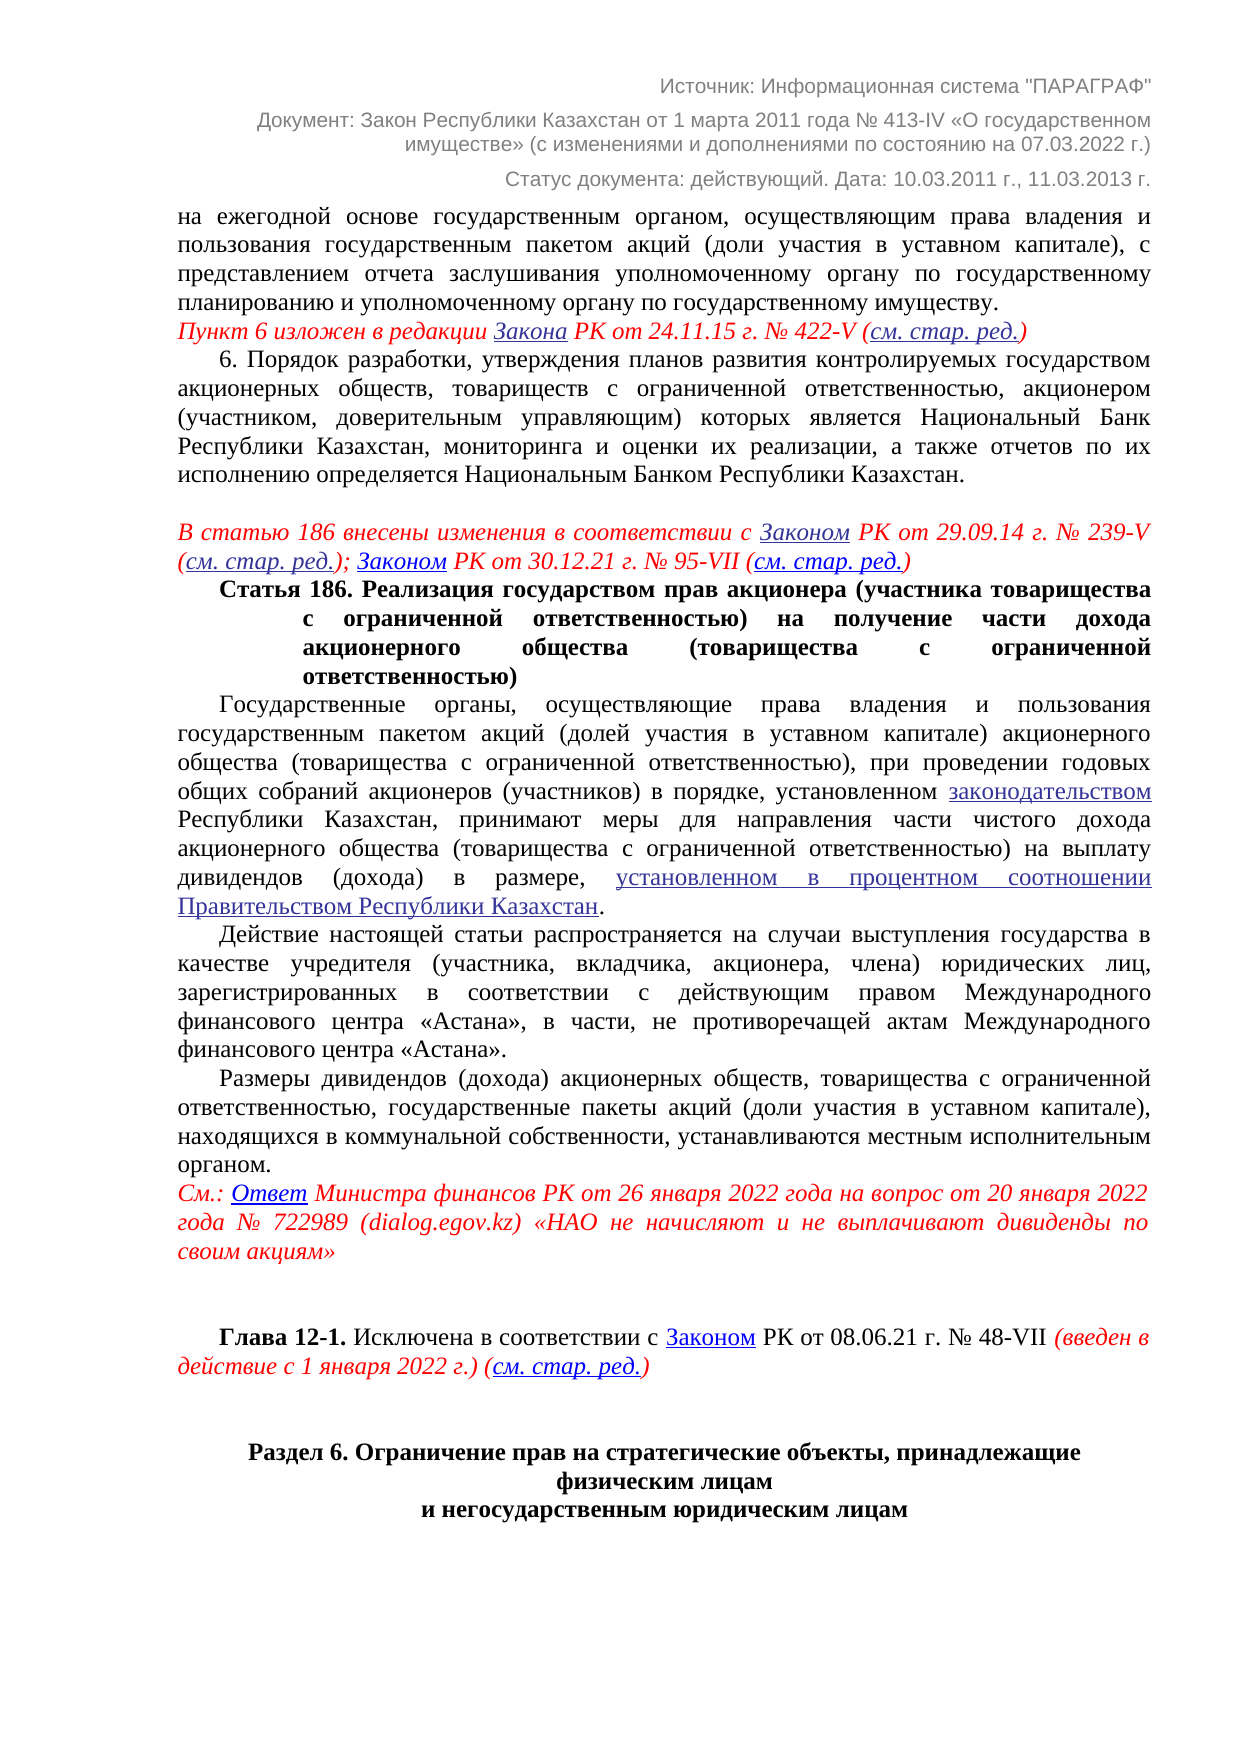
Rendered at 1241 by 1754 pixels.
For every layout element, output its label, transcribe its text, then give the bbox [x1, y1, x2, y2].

text Раздел 6. Ограничение прав на стратегические объекты, принадлежащие физическим лицам [177, 1437, 1152, 1494]
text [177, 201, 1152, 316]
text Пункт 6 изложен в редакции Закона РК от 24.11.15 г. № 422-V (см. стар. ред.) [177, 316, 1152, 344]
text В статью 186 внесены изменения в соответствии с Законом РК от 29.09.14 г. № 239-V (см. стар. ред.); Законом РК от 30.12.21 г. № 95-VII (см. стар. ред.) [177, 517, 1152, 574]
text См.: Ответ Министра финансов РК от 26 января 2022 года на вопрос от 20 января 2022 года № 722989 (dialog.egov.kz) «НАО не начисляют и не выплачивают дивиденды по своим акциям» [177, 1178, 1152, 1264]
text и негосударственным юридическим лицам [177, 1494, 1152, 1523]
text 6. Порядок разработки, утверждения планов развития контролируемых государством акционерных обществ, товариществ с ограниченной ответственностью, акционером (участником, доверительным управляющим) которых является Национальный Банк Республики Казахстан, мониторинга и оценки их реализации, а также отчетов по их исполнению определяется Национальным Банком Республики Казахстан. [177, 344, 1152, 488]
text Статья 186. Реализация государством прав акционера (участника товарищества с ограниченной ответственностью) на получение части дохода акционерного общества (товарищества с ограниченной ответственностью) [219, 574, 1152, 689]
text Действие настоящей статьи распространяется на случаи выступления государства в качестве учредителя (участника, вкладчика, акционера, члена) юридических лиц, зарегистрированных в соответствии с действующим правом Международного финансового центра «Астана», в части, не противоречащей актам Международного финансового центра «Астана». [177, 919, 1152, 1063]
text Государственные органы, осуществляющие права владения и пользования государственным пакетом акций (долей участия в уставном капитале) акционерного общества (товарищества с ограниченной ответственностью), при проведении годовых общих собраний акционеров (участников) в порядке, установленном законодательством Республики Казахстан, принимают меры для направления части чистого дохода акционерного общества (товарищества с ограниченной ответственностью) на выплату дивидендов (дохода) в размере, установленном в процентном соотношении Правительством Республики Казахстан. [177, 689, 1152, 919]
text Размеры дивидендов (дохода) акционерных обществ, товарищества с ограниченной ответственностью, государственные пакеты акций (доли участия в уставном капитале), находящихся в коммунальной собственности, устанавливаются местным исполнительным органом. [177, 1063, 1152, 1178]
text Глава 12-1. Исключена в соответствии с Законом РК от 08.06.21 г. № 48-VII (введен в действие с 1 января 2022 г.) (см. стар. ред.) [177, 1322, 1152, 1379]
